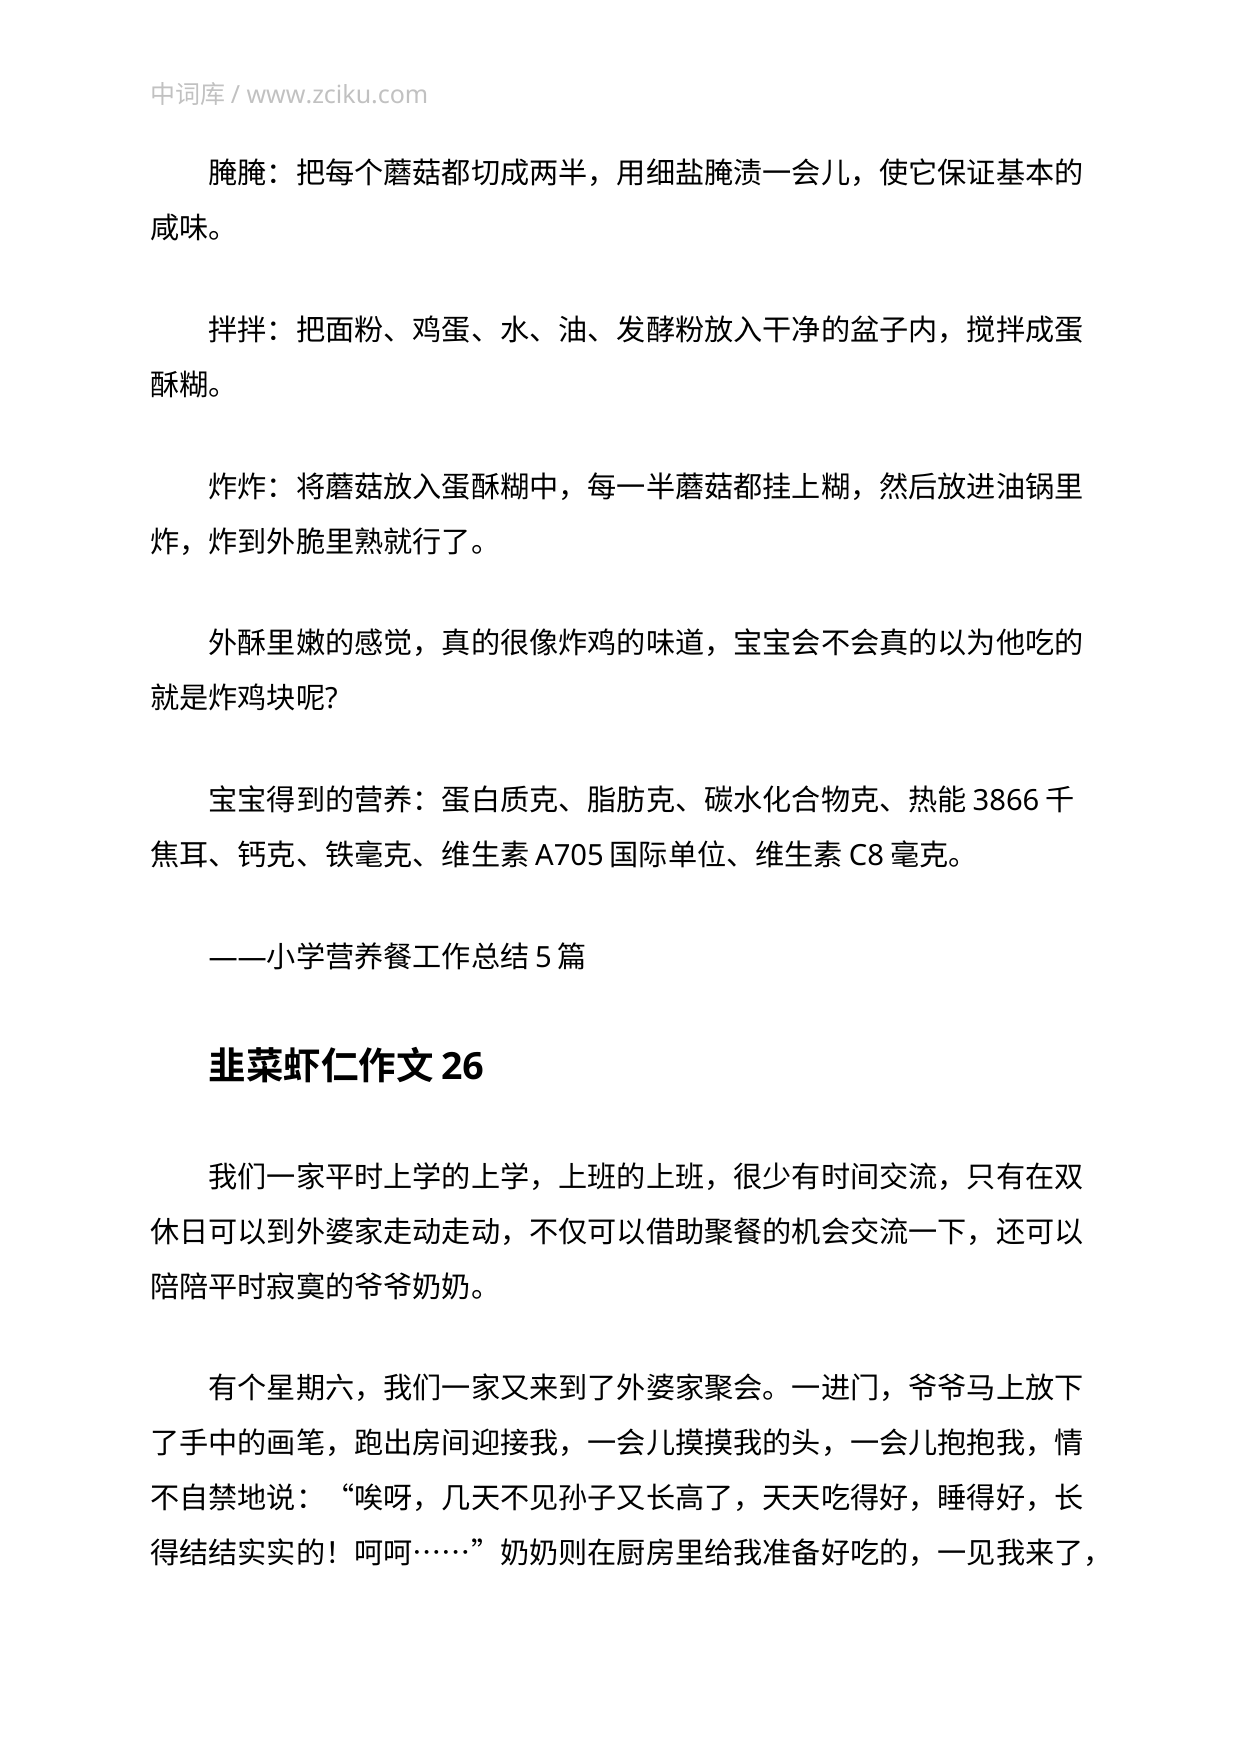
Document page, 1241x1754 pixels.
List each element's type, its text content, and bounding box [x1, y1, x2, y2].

text ——小学营养餐工作总结5篇 [150, 934, 1090, 976]
text 宝宝得到的营养：蛋白质克、脂肪克、碳水化合物克、热能3866千焦耳、钙克、铁毫克、维生素A705国际单位、维生素C8毫克。 [150, 777, 1090, 874]
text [150, 1365, 1090, 1572]
text 外酥里嫩的感觉，真的很像炸鸡的味道，宝宝会不会真的以为他吃的就是炸鸡块呢? [150, 620, 1090, 717]
text 我们一家平时上学的上学，上班的上班，很少有时间交流，只有在双休日可以到外婆家走动走动，不仅可以借助聚餐的机会交流一下，还可以陪陪平时寂寞的爷爷奶奶。 [150, 1153, 1090, 1306]
text 炸炸：将蘑菇放入蛋酥糊中，每一半蘑菇都挂上糊，然后放进油锅里炸，炸到外脆里熟就行了。 [150, 463, 1090, 561]
text 韭菜虾仁作文26 [150, 1036, 1090, 1090]
text 腌腌：把每个蘑菇都切成两半，用细盐腌渍一会儿，使它保证基本的咸味。 [150, 150, 1090, 247]
text 拌拌：把面粉、鸡蛋、水、油、发酵粉放入干净的盆子内，搅拌成蛋酥糊。 [150, 307, 1090, 404]
